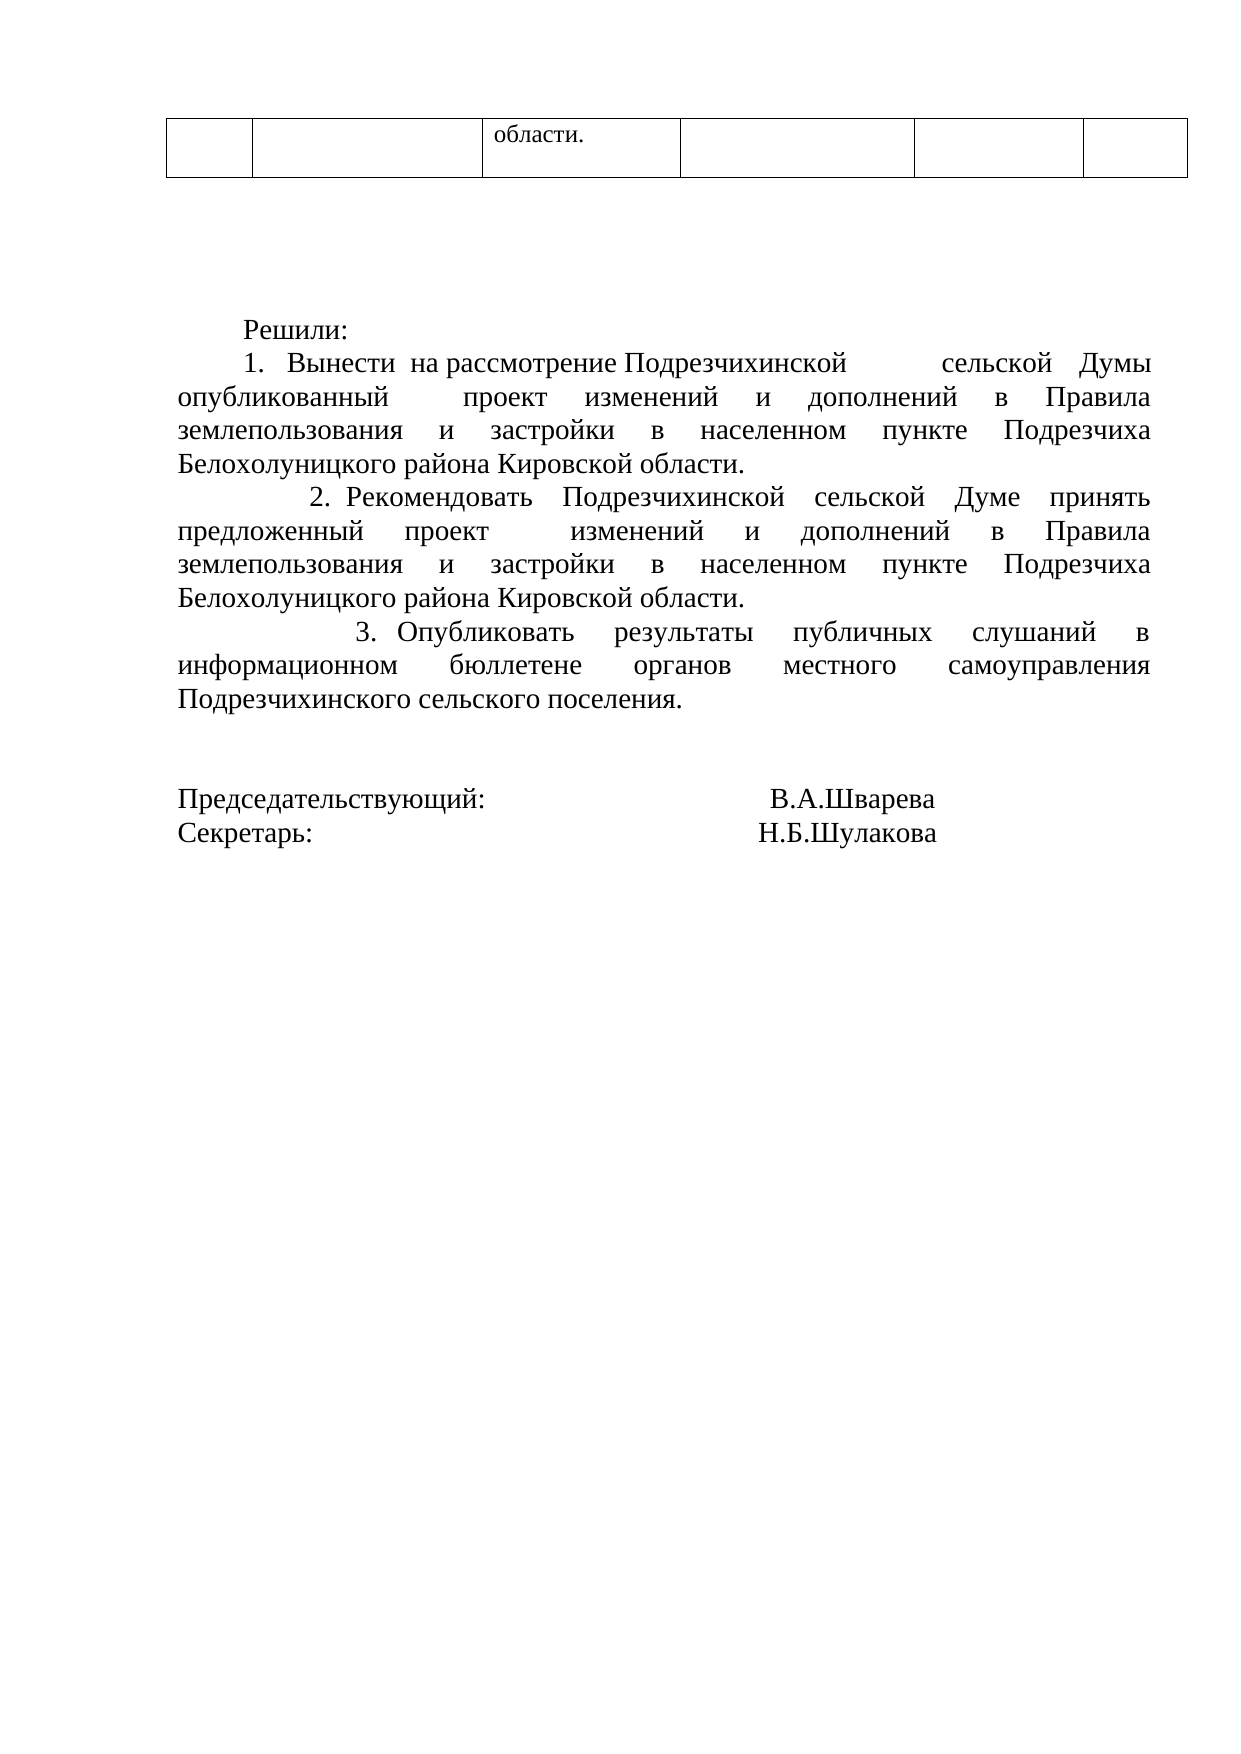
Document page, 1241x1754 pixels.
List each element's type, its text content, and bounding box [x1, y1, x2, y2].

text Председательствующий: В.А.Шварева [177, 781, 1152, 815]
text Секретарь: Н.Б.Шулакова [177, 815, 1152, 848]
table_cell 1. [167, 119, 252, 177]
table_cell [1084, 119, 1187, 177]
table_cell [253, 119, 482, 177]
text Решили: [177, 312, 1152, 345]
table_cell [681, 119, 914, 177]
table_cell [483, 119, 680, 177]
text 1. Вынести на рассмотрение Подрезчихинской сельской Думы опубликованный проект изменений и дополнений в Правила землепользования и застройки в населенном пункте Подрезчиха Белохолуницкого района Кировской области. [177, 345, 1152, 479]
text 3. Опубликовать результаты публичных слушаний в информационном бюллетене органов местного самоуправления Подрезчихинского сельского поселения. [177, 614, 1152, 714]
text 2. Рекомендовать Подрезчихинской сельской Думе принять предложенный проект изменений и дополнений в Правила землепользования и застройки в населенном пункте Подрезчиха Белохолуницкого района Кировской области. [177, 479, 1152, 614]
table_cell [915, 119, 1083, 177]
